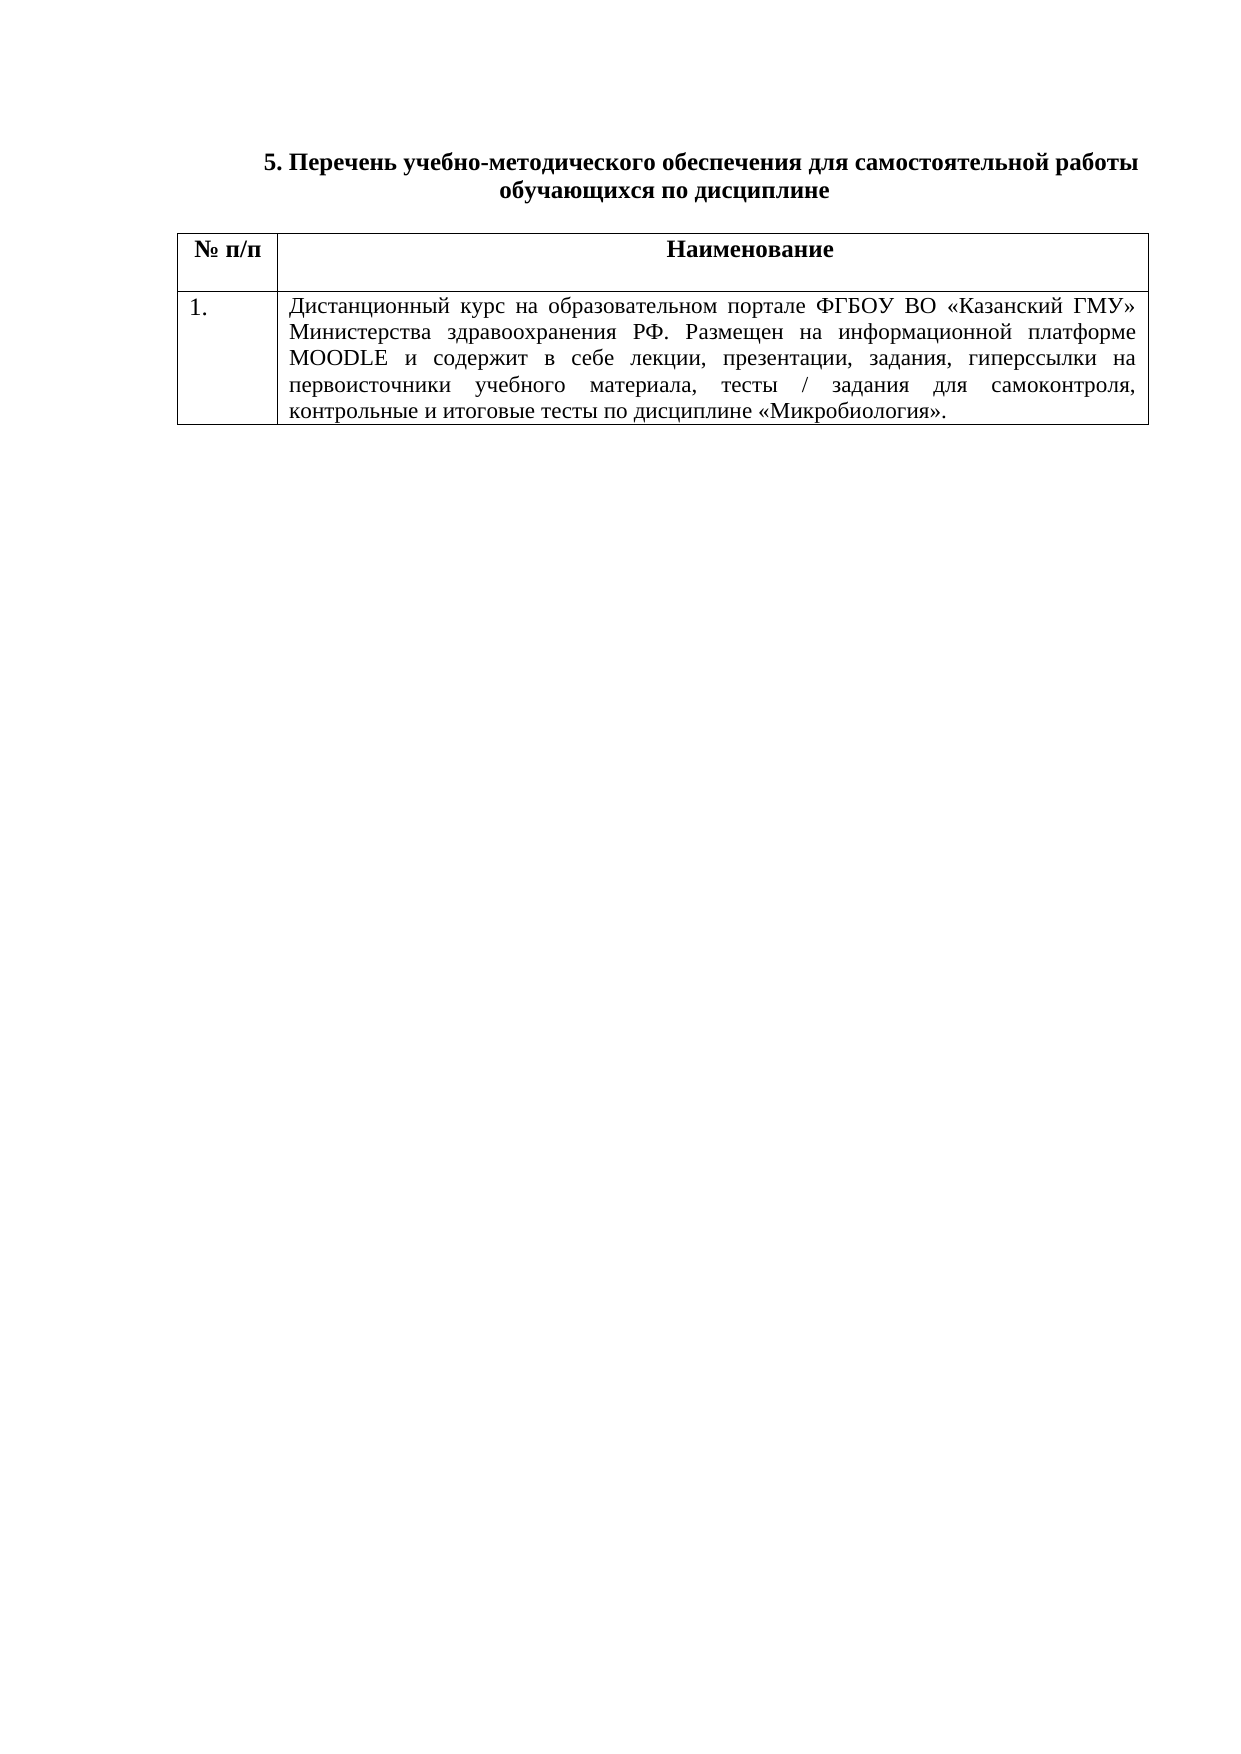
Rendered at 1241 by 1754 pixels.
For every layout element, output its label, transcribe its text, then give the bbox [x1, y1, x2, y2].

table_cell Дистанционный курс на образовательном портале ФГБОУ ВО «Казанский ГМУ» Министерства здравоохранения РФ. Размещен на информационной платформе MOODLE и содержит в себе лекции, презентации, задания, гиперссылки на первоисточники учебного материала, тесты / задания для самоконтроля, контрольные и итоговые тесты по дисциплине «Микробиология». [278, 292, 1148, 423]
table_cell 1. [178, 292, 277, 423]
table_header № п/п [178, 234, 277, 291]
table_header Наименование [278, 234, 1148, 291]
text 5. Перечень учебно-методического обеспечения для самостоятельной работы обучающихся по дисциплине [177, 147, 1152, 204]
